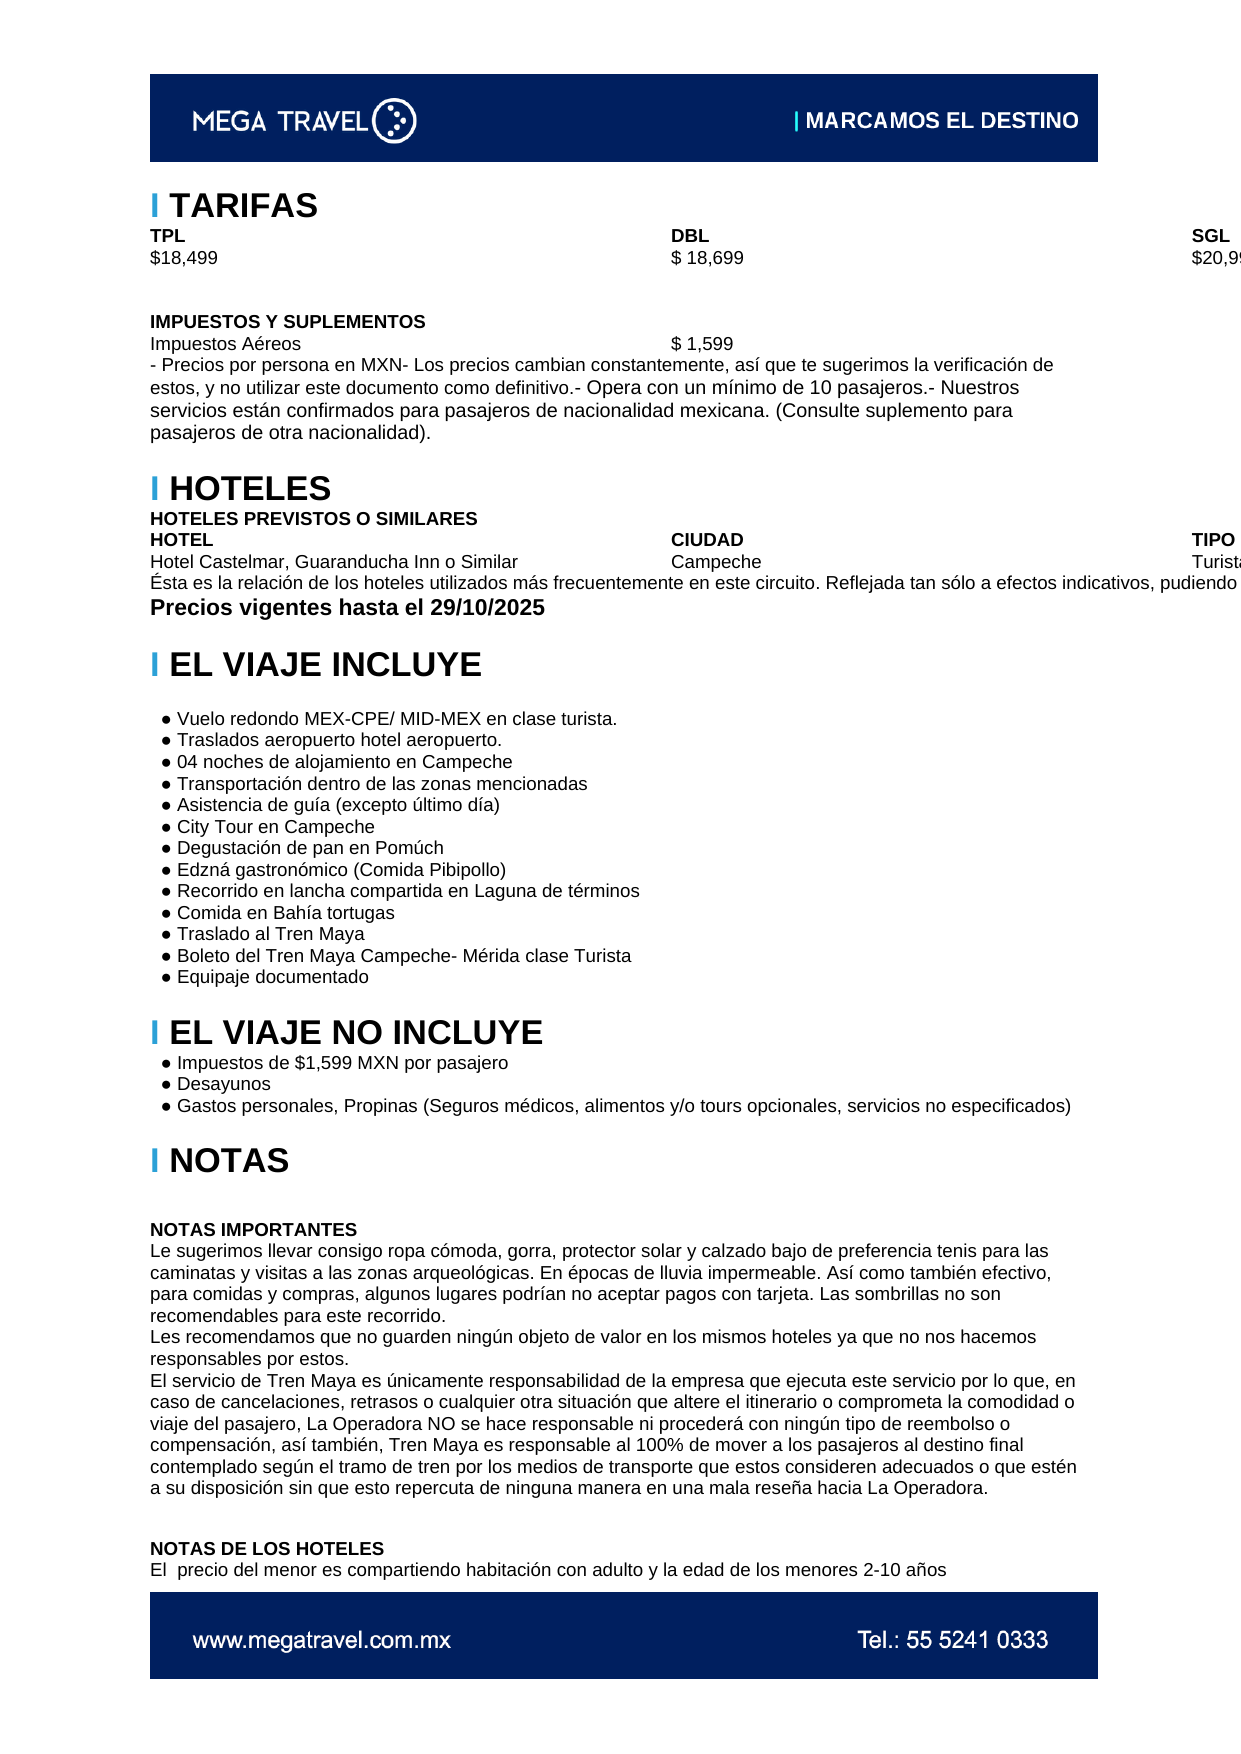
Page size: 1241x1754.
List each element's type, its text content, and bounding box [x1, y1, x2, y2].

picture [150, 74, 1098, 162]
table_cell Campeche [660, 551, 1180, 572]
text ● 04 noches de alojamiento en Campeche [150, 751, 1090, 772]
text Le sugerimos llevar consigo ropa cómoda, gorra, protector solar y calzado bajo de preferencia tenis para las caminatas y visitas a las zonas arqueológicas. En épocas de lluvia impermeable. Así como también efectivo, para comidas y compras, algunos lugares podrían no aceptar pagos con tarjeta. Las sombrillas no son recomendables para este recorrido. [150, 1240, 1090, 1326]
text ● Asistencia de guía (excepto último día) [150, 794, 1090, 815]
text IMPUESTOS Y SUPLEMENTOS [150, 311, 1090, 333]
text El precio del menor es compartiendo habitación con adulto y la edad de los menores 2-10 años [150, 1559, 1090, 1581]
text NOTAS IMPORTANTES [150, 1218, 1090, 1240]
table_header HOTELES PREVISTOS O SIMILARES [139, 508, 1240, 529]
table_cell Ésta es la relación de los hoteles utilizados más frecuentemente en este circuito. Reflejada tan sólo a efectos indicativos, pudiendo ser el pasajero alojado en establecimientos similares o alternativos [139, 572, 1240, 594]
text ● Desayunos [150, 1073, 1090, 1094]
text ● Comida en Bahía tortugas [150, 902, 1090, 923]
text ● Boleto del Tren Maya Campeche- Mérida clase Turista [150, 945, 1090, 966]
table_cell TIPO [1180, 529, 1240, 551]
table_cell HOTEL [139, 529, 659, 551]
text ● City Tour en Campeche [150, 815, 1090, 837]
text NOTAS DE LOS HOTELES [150, 1537, 1090, 1559]
text Precios vigentes hasta el 29/10/2025 [150, 594, 1090, 620]
text Les recomendamos que no guarden ningún objeto de valor en los mismos hoteles ya que no nos hacemos responsables por estos. [150, 1326, 1090, 1369]
table_cell $20,999 [1180, 246, 1240, 268]
table_header $ 1,599 [660, 333, 1180, 354]
table_header TPL [139, 225, 659, 246]
text ● Transportación dentro de las zonas mencionadas [150, 772, 1090, 794]
text ● Recorrido en lancha compartida en Laguna de términos [150, 880, 1090, 902]
text ● Traslados aeropuerto hotel aeropuerto. [150, 729, 1090, 751]
text ● Gastos personales, Propinas (Seguros médicos, alimentos y/o tours opcionales, servicios no especificados) [150, 1094, 1090, 1116]
text ● Vuelo redondo MEX-CPE/ MID-MEX en clase turista. [150, 708, 1090, 729]
table_cell Hotel Castelmar, Guaranducha Inn o Similar [139, 551, 659, 572]
text El servicio de Tren Maya es únicamente responsabilidad de la empresa que ejecuta este servicio por lo que, en caso de cancelaciones, retrasos o cualquier otra situación que altere el itinerario o comprometa la comodidad o viaje del pasajero, La Operadora NO se hace responsable ni procederá con ningún tipo de reembolso o compensación, así también, Tren Maya es responsable al 100% de mover a los pasajeros al destino final contemplado según el tramo de tren por los medios de transporte que estos consideren adecuados o que estén a su disposición sin que esto repercuta de ninguna manera en una mala reseña hacia La Operadora. [150, 1369, 1090, 1499]
text - Precios por persona en MXN- Los precios cambian constantemente, así que te sugerimos la verificación de estos, y no utilizar este documento como definitivo.- Opera con un mínimo de 10 pasajeros.- Nuestros servicios están confirmados para pasajeros de nacionalidad mexicana. (Consulte suplemento para pasajeros de otra nacionalidad). [150, 354, 1090, 444]
picture [150, 1592, 1098, 1679]
table_cell CIUDAD [660, 529, 1180, 551]
table_cell Turista [1180, 551, 1240, 572]
text ● Impuestos de $1,599 MXN por pasajero [150, 1051, 1090, 1073]
text ● Equipaje documentado [150, 966, 1090, 988]
table_header SGL [1180, 225, 1240, 246]
text ● Traslado al Tren Maya [150, 923, 1090, 945]
table_header DBL [660, 225, 1180, 246]
table_cell $18,499 [139, 246, 659, 268]
table_cell $ 18,699 [660, 246, 1180, 268]
table_header Impuestos Aéreos [139, 333, 659, 354]
text ● Degustación de pan en Pomúch [150, 837, 1090, 858]
text ● Edzná gastronómico (Comida Pibipollo) [150, 858, 1090, 880]
